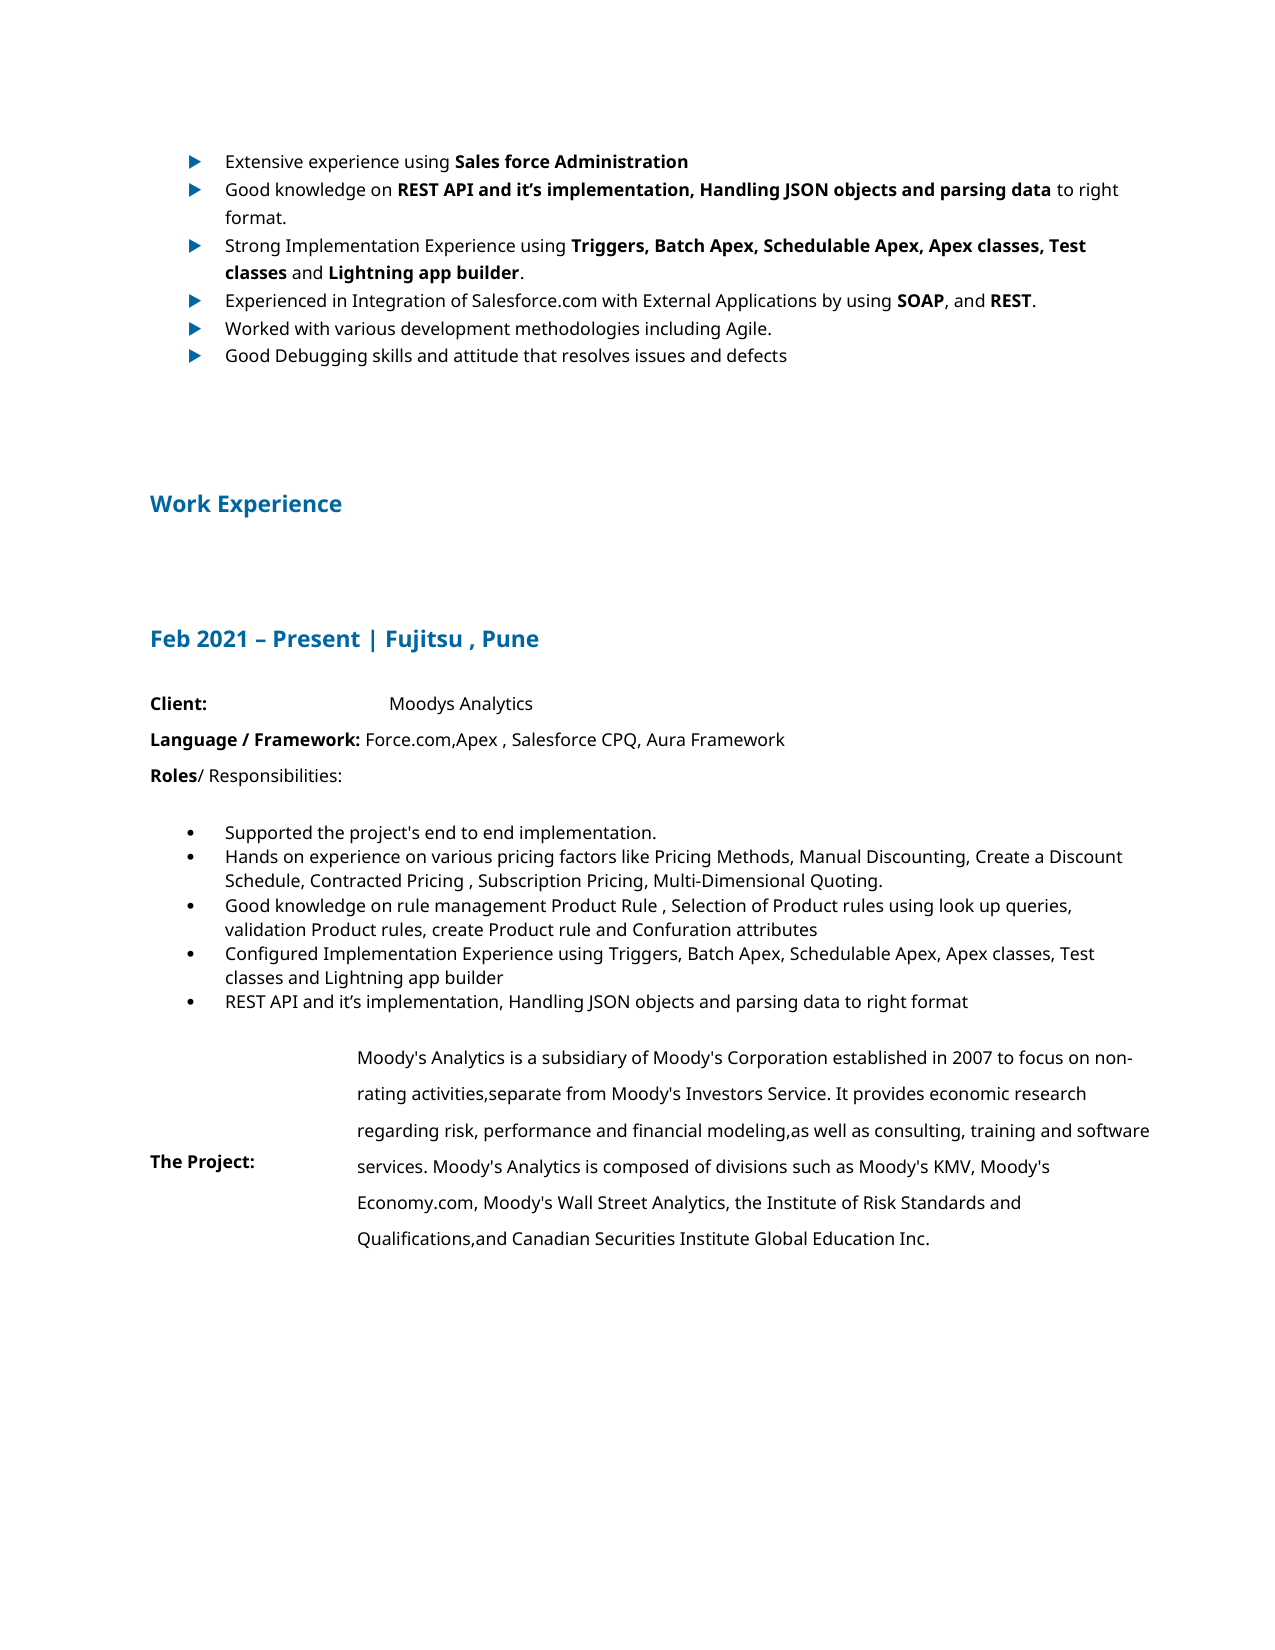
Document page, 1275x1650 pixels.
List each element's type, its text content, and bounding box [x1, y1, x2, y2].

list Worked with various development methodologies including Agile. [187, 316, 1125, 340]
list Strong Implementation Experience using Triggers, Batch Apex, Schedulable Apex, Apex classes, Test classes and Lightning app builder. [187, 233, 1125, 285]
list Hands on experience on various pricing factors like Pricing Methods, Manual Discounting, Create a Discount Schedule, Contracted Pricing , Subscription Pricing, Multi-Dimensional Quoting. [187, 845, 1125, 893]
text Client: Moodys Analytics Language / Framework: Force.com,Apex , Salesforce CPQ, Aura Framework Roles/ Responsibilities: [150, 691, 1125, 788]
text The Project: [150, 1149, 1125, 1173]
list Configured Implementation Experience using Triggers, Batch Apex, Schedulable Apex, Apex classes, Test classes and Lightning app builder [187, 941, 1125, 990]
list REST API and it’s implementation, Handling JSON objects and parsing data to right format [187, 990, 1125, 1014]
text Feb 2021 – Present | Fujitsu , Pune [150, 623, 1125, 654]
list Good Debugging skills and attitude that resolves issues and defects [187, 344, 1125, 368]
list Supported the project's end to end implementation. [187, 821, 1125, 845]
list Extensive experience using Sales force Administration [187, 150, 1125, 174]
text Work Experience [150, 488, 1125, 519]
list Experienced in Integration of Salesforce.com with External Applications by using SOAP, and REST. [187, 288, 1125, 313]
list Good knowledge on REST API and it’s implementation, Handling JSON objects and parsing data to right format. [187, 178, 1125, 229]
list Good knowledge on rule management Product Rule , Selection of Product rules using look up queries, validation Product rules, create Product rule and Confuration attributes [187, 893, 1125, 941]
